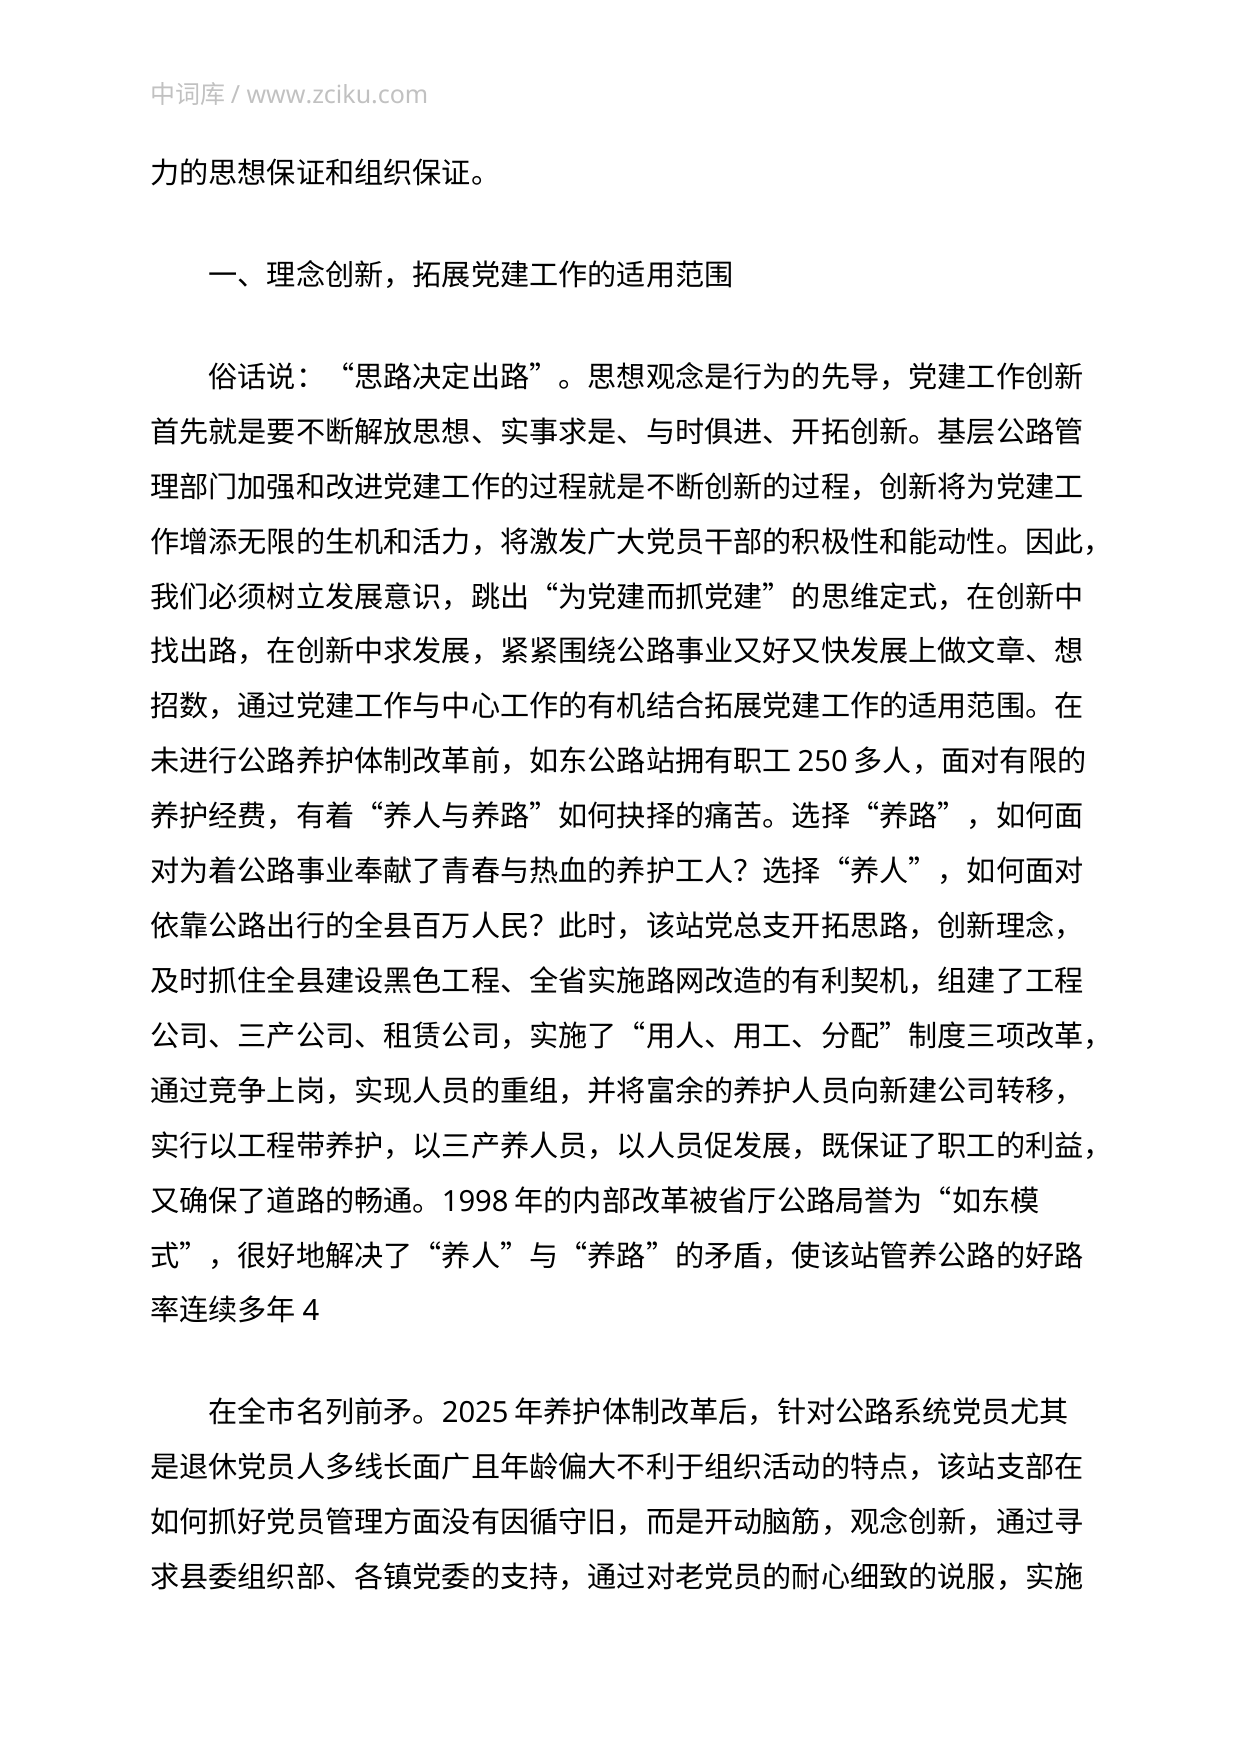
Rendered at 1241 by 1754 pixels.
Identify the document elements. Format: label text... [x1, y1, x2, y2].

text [150, 150, 1090, 192]
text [150, 1389, 1090, 1596]
text 一、理念创新，拓展党建工作的适用范围 [150, 252, 1090, 294]
text 俗话说：“思路决定出路”。思想观念是行为的先导，党建工作创新首先就是要不断解放思想、实事求是、与时俱进、开拓创新。基层公路管理部门加强和改进党建工作的过程就是不断创新的过程，创新将为党建工作增添无限的生机和活力，将激发广大党员干部的积极性和能动性。因此，我们必须树立发展意识，跳出“为党建而抓党建”的思维定式，在创新中找出路，在创新中求发展，紧紧围绕公路事业又好又快发展上做文章、想招数，通过党建工作与中心工作的有机结合拓展党建工作的适用范围。在未进行公路养护体制改革前，如东公路站拥有职工250多人，面对有限的养护经费，有着“养人与养路”如何抉择的痛苦。选择“养路”，如何面对为着公路事业奉献了青春与热血的养护工人？选择“养人”，如何面对依靠公路出行的全县百万人民？此时，该站党总支开拓思路，创新理念，及时抓住全县建设黑色工程、全省实施路网改造的有利契机，组建了工程公司、三产公司、租赁公司，实施了“用人、用工、分配”制度三项改革，通过竞争上岗，实现人员的重组，并将富余的养护人员向新建公司转移，实行以工程带养护，以三产养人员，以人员促发展，既保证了职工的利益，又确保了道路的畅通。1998年的内部改革被省厅公路局誉为“如东模式”，很好地解决了“养人”与“养路”的矛盾，使该站管养公路的好路率连续多年 4 [150, 353, 1090, 1329]
